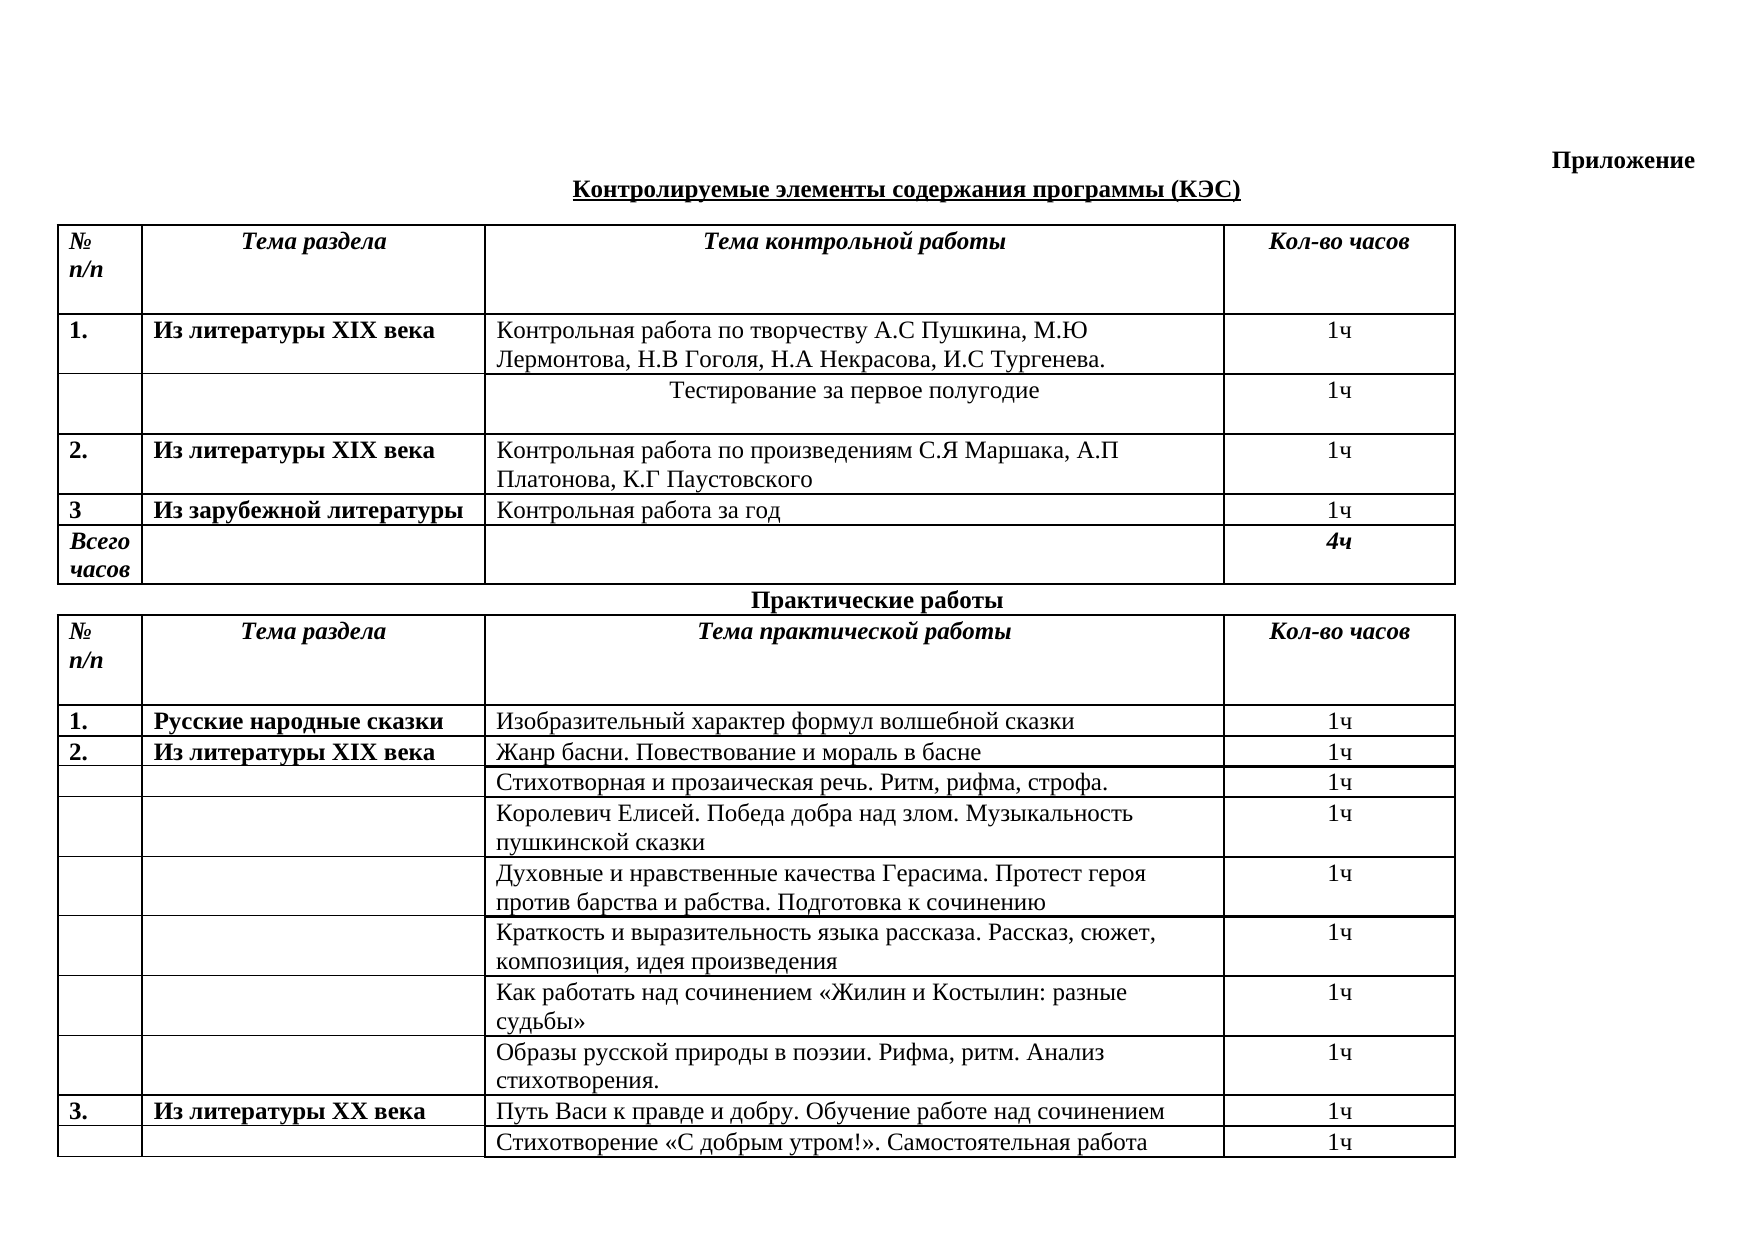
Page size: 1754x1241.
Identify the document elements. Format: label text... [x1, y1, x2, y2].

table_cell [143, 916, 484, 975]
table_header Кол-во часов [1225, 226, 1454, 313]
table_header Тема контрольной работы [486, 226, 1223, 313]
table_cell Жанр басни. Повествование и мораль в басне [486, 737, 1223, 765]
table_cell Всего часов [59, 526, 141, 583]
table_cell [59, 797, 141, 856]
table_cell 1ч [1225, 706, 1454, 734]
table_header Тема раздела [143, 616, 484, 704]
table_cell [59, 374, 141, 433]
table_header № п/п [59, 616, 141, 704]
table_cell Краткость и выразительность языка рассказа. Рассказ, сюжет, композиция, идея произведения [486, 918, 1223, 975]
table_header Тема раздела [143, 226, 484, 313]
table_cell 1ч [1225, 1127, 1454, 1156]
table_cell [143, 1036, 484, 1094]
table_cell Контрольная работа по творчеству А.С Пушкина, М.Ю Лермонтова, Н.В Гоголя, Н.А Некрасова, И.С Тургенева. [486, 315, 1223, 373]
table_cell Из зарубежной литературы [143, 495, 484, 524]
table_cell [59, 857, 141, 915]
table_cell 1ч [1225, 798, 1454, 856]
table_cell Из литературы XX века [143, 1096, 484, 1125]
table_header № п/п [59, 226, 141, 313]
table_cell Русские народные сказки [143, 706, 484, 734]
table_cell [486, 526, 1223, 583]
table_cell 1ч [1225, 1037, 1454, 1094]
text Практические работы [59, 585, 1695, 614]
table_cell Из литературы XIX века [143, 435, 484, 493]
table_cell Тестирование за первое полугодие [486, 375, 1223, 433]
table_cell 1ч [1225, 858, 1454, 915]
table_cell 1. [59, 706, 141, 734]
table_cell 1ч [1225, 918, 1454, 975]
text Контролируемые элементы содержания программы (КЭС) [59, 174, 1695, 203]
table_cell Контрольная работа по произведениям С.Я Маршака, А.П Платонова, К.Г Паустовского [486, 435, 1223, 493]
table_cell 1ч [1225, 737, 1454, 765]
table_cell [486, 1127, 1223, 1156]
table_cell Стихотворная и прозаическая речь. Ритм, рифма, строфа. [486, 768, 1223, 796]
table_cell 1ч [1225, 375, 1454, 433]
table_cell Королевич Елисей. Победа добра над злом. Музыкальность пушкинской сказки [486, 798, 1223, 856]
table_cell Духовные и нравственные качества Герасима. Протест героя против барства и рабства. Подготовка к сочинению [486, 858, 1223, 915]
table_cell [143, 526, 484, 583]
table_cell [59, 1126, 141, 1156]
table_cell Изобразительный характер формул волшебной сказки [486, 706, 1223, 734]
table_cell Путь Васи к правде и добру. Обучение работе над сочинением [486, 1096, 1223, 1125]
table_cell [143, 797, 484, 856]
table_cell Контрольная работа за год [486, 495, 1223, 524]
table_cell 1ч [1225, 435, 1454, 493]
table_cell 1ч [1225, 495, 1454, 524]
table_cell [143, 857, 484, 915]
table_cell Образы русской природы в поэзии. Рифма, ритм. Анализ стихотворения. [486, 1037, 1223, 1094]
table_cell [59, 976, 141, 1034]
table_cell 2. [59, 737, 141, 765]
table_cell 1ч [1225, 768, 1454, 796]
table_cell Как работать над сочинением «Жилин и Костылин: разные судьбы» [486, 977, 1223, 1034]
table_cell [143, 374, 484, 433]
table_cell [143, 976, 484, 1034]
table_cell Из литературы XIX века [143, 737, 484, 765]
table_cell 2. [59, 435, 141, 493]
table_cell [143, 1126, 484, 1156]
table_cell 1ч [1225, 1096, 1454, 1125]
table_cell 3. [59, 1096, 141, 1125]
table_cell [59, 1036, 141, 1094]
table_cell 3 [59, 495, 141, 524]
table_header Кол-во часов [1225, 616, 1454, 704]
table_cell [143, 766, 484, 796]
table_cell 1ч [1225, 315, 1454, 373]
table_header Тема практической работы [486, 616, 1223, 704]
table_cell Из литературы XIX века [143, 315, 484, 373]
table_cell [59, 916, 141, 975]
table_cell 1ч [1225, 977, 1454, 1034]
text Приложение [59, 145, 1695, 174]
table_cell [59, 766, 141, 796]
table_cell 4ч [1225, 526, 1454, 583]
table_cell 1. [59, 315, 141, 373]
